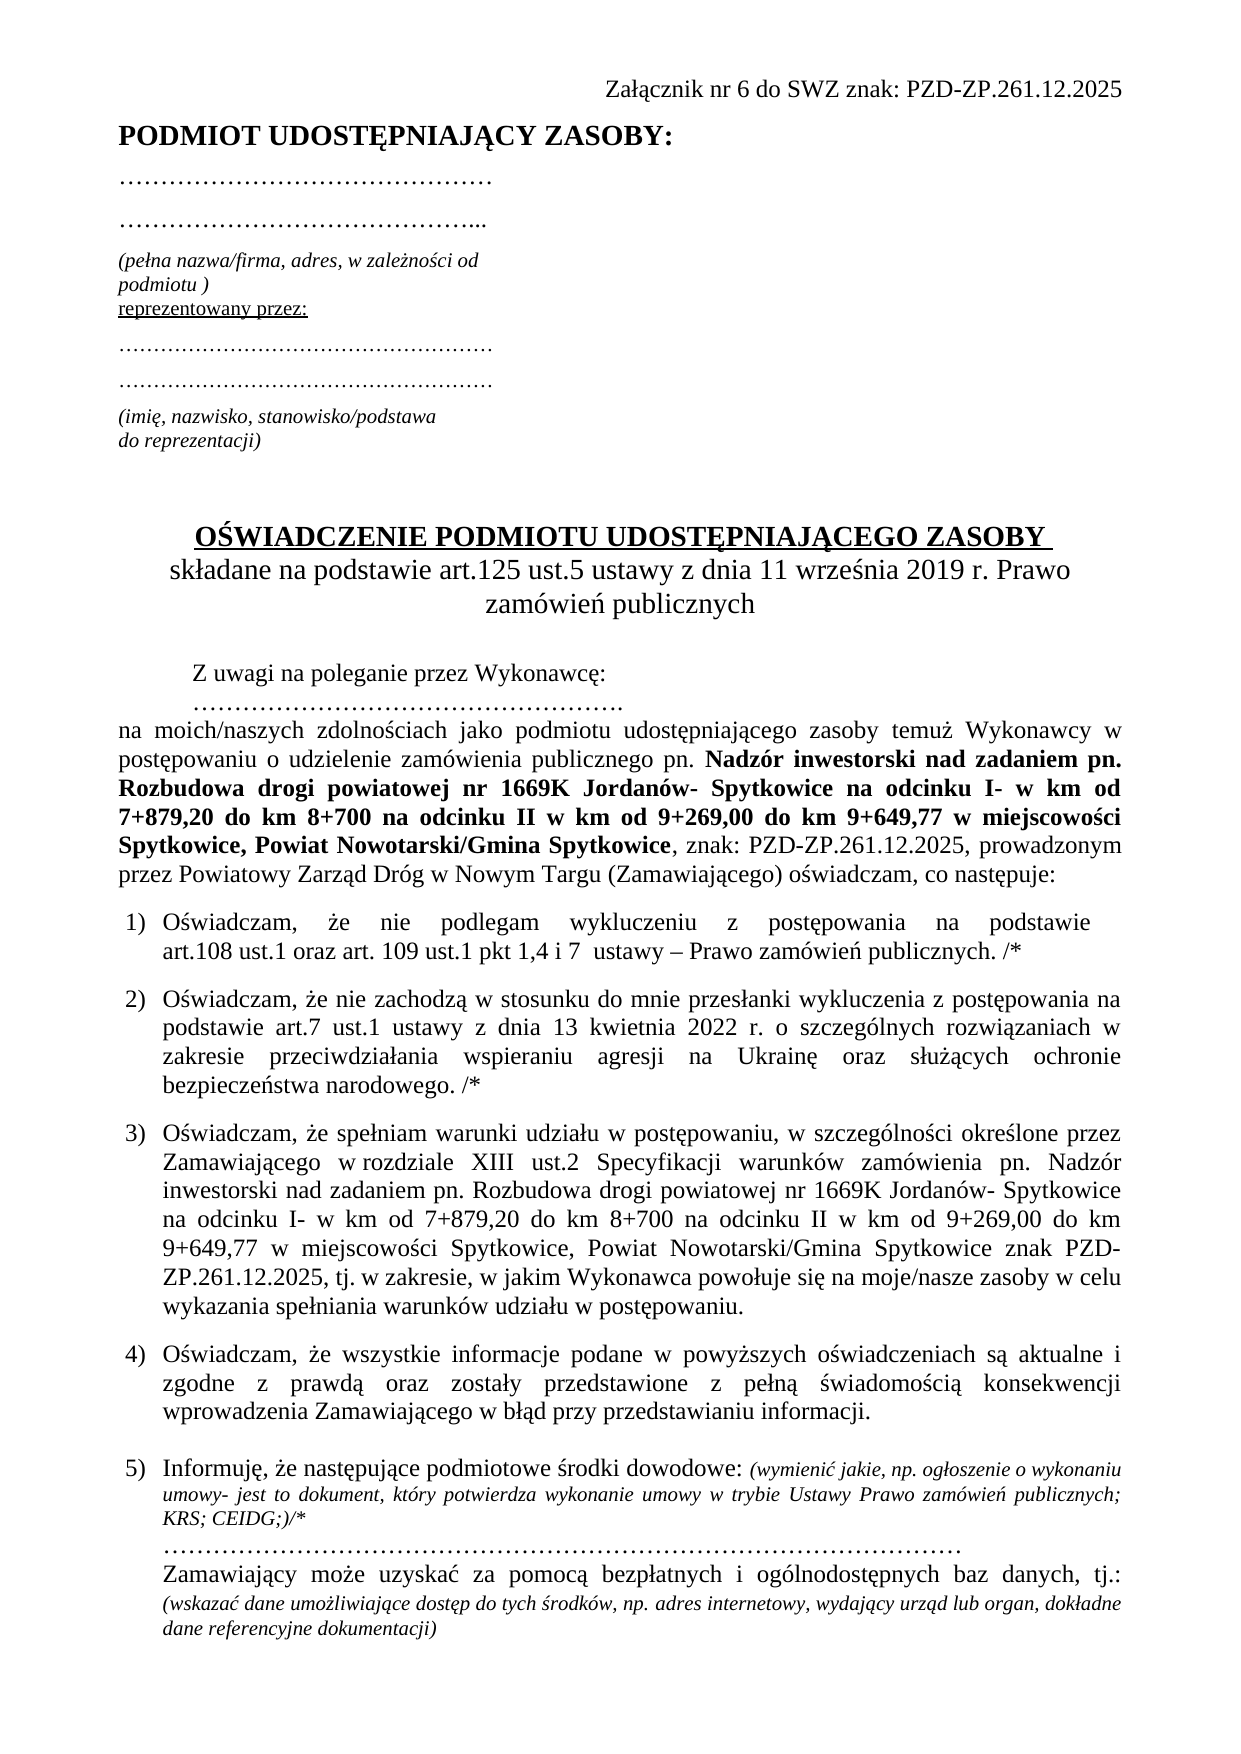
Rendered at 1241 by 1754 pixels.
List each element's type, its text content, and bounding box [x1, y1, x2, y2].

list …………………………………………………………………………………… [162, 1530, 1122, 1559]
list Oświadczam, że nie zachodzą w stosunku do mnie przesłanki wykluczenia z postępowania na podstawie art.7 ust.1 ustawy z dnia 13 kwietnia 2022 r. o szczególnych rozwiązaniach w zakresie przeciwdziałania wspieraniu agresji na Ukrainę oraz służących ochronie bezpieczeństwa narodowego. /* [125, 984, 1122, 1099]
list Oświadczam, że nie podlegam wykluczeniu z postępowania na podstawie art.108 ust.1 oraz art. 109 ust.1 pkt 1,4 i 7 ustawy – Prawo zamówień publicznych. /* [125, 907, 1122, 964]
text (pełna nazwa/firma, adres, w zależności od podmiotu ) [118, 247, 502, 296]
text ……………………………………………. [118, 687, 1122, 715]
list Oświadczam, że wszystkie informacje podane w powyższych oświadczeniach są aktualne i zgodne z prawdą oraz zostały przedstawione z pełną świadomością konsekwencji wprowadzenia Zamawiającego w błąd przy przedstawianiu informacji. [125, 1339, 1122, 1425]
list Zamawiający może uzyskać za pomocą bezpłatnych i ogólnodostępnych baz danych, tj.: (wskazać dane umożliwiające dostęp do tych środków, np. adres internetowy, wydający urząd lub organ, dokładne dane referencyjne dokumentacji) [162, 1559, 1122, 1640]
list Informuję, że następujące podmiotowe środki dowodowe: (wymienić jakie, np. ogłoszenie o wykonaniu umowy- jest to dokument, który potwierdza wykonanie umowy w trybie Ustawy Prawo zamówień publicznych; KRS; CEIDG;)/* [125, 1453, 1122, 1530]
text OŚWIADCZENIE PODMIOTU UDOSTĘPNIAJĄCEGO ZASOBY [118, 519, 1122, 552]
text na moich/naszych zdolnościach jako podmiotu udostępniającego zasoby temuż Wykonawcy w postępowaniu o udzielenie zamówienia publicznego pn. Nadzór inwestorski nad zadaniem pn. Rozbudowa drogi powiatowej nr 1669K Jordanów- Spytkowice na odcinku I- w km od 7+879,20 do km 8+700 na odcinku II w km od 9+269,00 do km 9+649,77 w miejscowości Spytkowice, Powiat Nowotarski/Gmina Spytkowice, znak: PZD-ZP.261.12.2025, prowadzonym przez Powiatowy Zarząd Dróg w Nowym Targu (Zamawiającego) oświadczam, co następuje: [118, 715, 1122, 888]
text ……………………………………………………………………………... [118, 161, 502, 233]
text (imię, nazwisko, stanowisko/podstawa do reprezentacji) [118, 404, 502, 452]
text Z uwagi na poleganie przez Wykonawcę: [118, 658, 1122, 687]
text reprezentowany przez: [118, 296, 1122, 320]
text ……………………………………………………………………………………………… [118, 332, 502, 392]
list Oświadczam, że spełniam warunki udziału w postępowaniu, w szczególności określone przez Zamawiającego w rozdziale XIII ust.2 Specyfikacji warunków zamówienia pn. Nadzór inwestorski nad zadaniem pn. Rozbudowa drogi powiatowej nr 1669K Jordanów- Spytkowice na odcinku I- w km od 7+879,20 do km 8+700 na odcinku II w km od 9+269,00 do km 9+649,77 w miejscowości Spytkowice, Powiat Nowotarski/Gmina Spytkowice znak PZD-ZP.261.12.2025, tj. w zakresie, w jakim Wykonawca powołuje się na moje/nasze zasoby w celu wykazania spełniania warunków udziału w postępowaniu. [125, 1118, 1122, 1320]
text składane na podstawie art.125 ust.5 ustawy z dnia 11 września 2019 r. Prawo zamówień publicznych [118, 552, 1122, 619]
text PODMIOT UDOSTĘPNIAJĄCY ZASOBY: [118, 118, 1122, 152]
